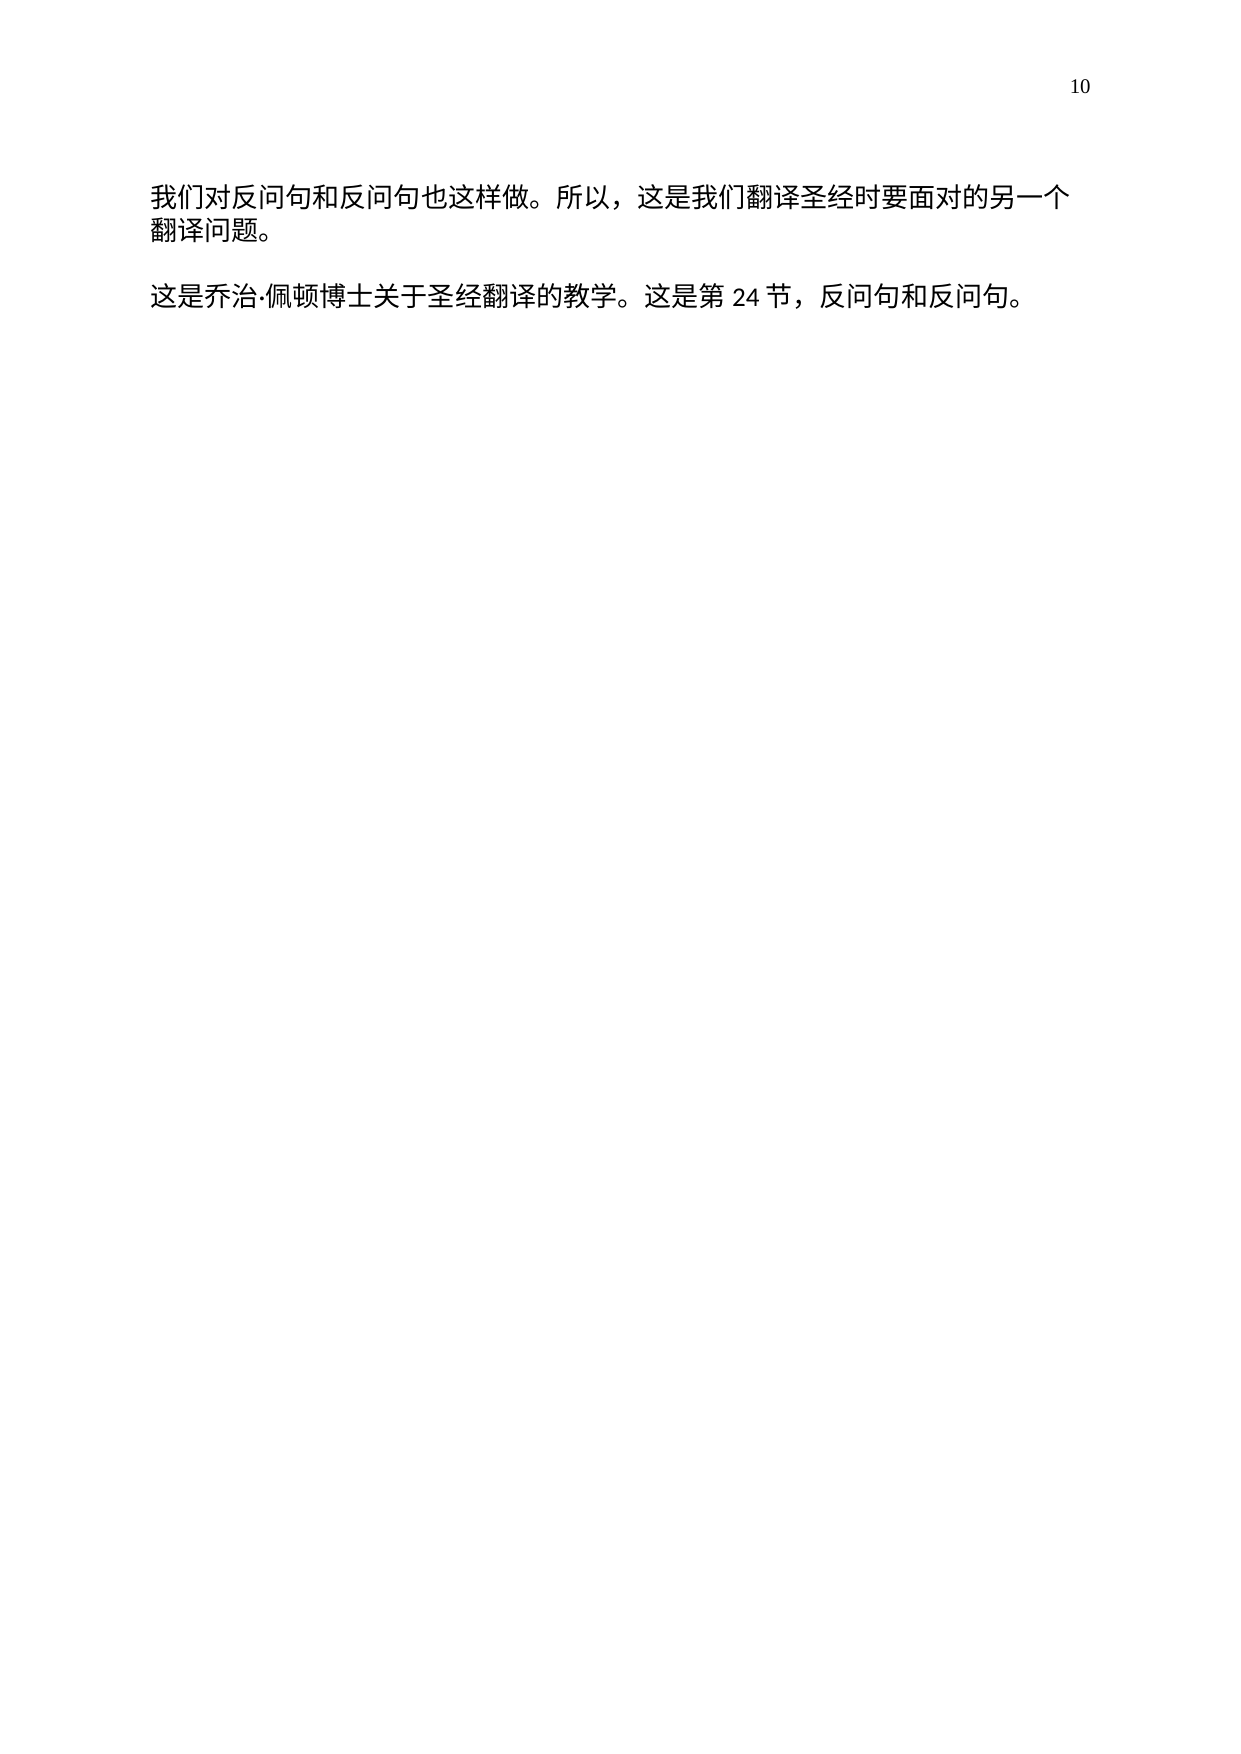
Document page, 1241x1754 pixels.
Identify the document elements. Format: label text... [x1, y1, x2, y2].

text 我们对反问句和反问句也这样做。所以，这是我们翻译圣经时要面对的另一个翻译问题。 [150, 181, 1090, 247]
text 这是乔治·佩顿博士关于圣经翻译的教学。这是第 24 节，反问句和反问句。 [150, 280, 1090, 337]
